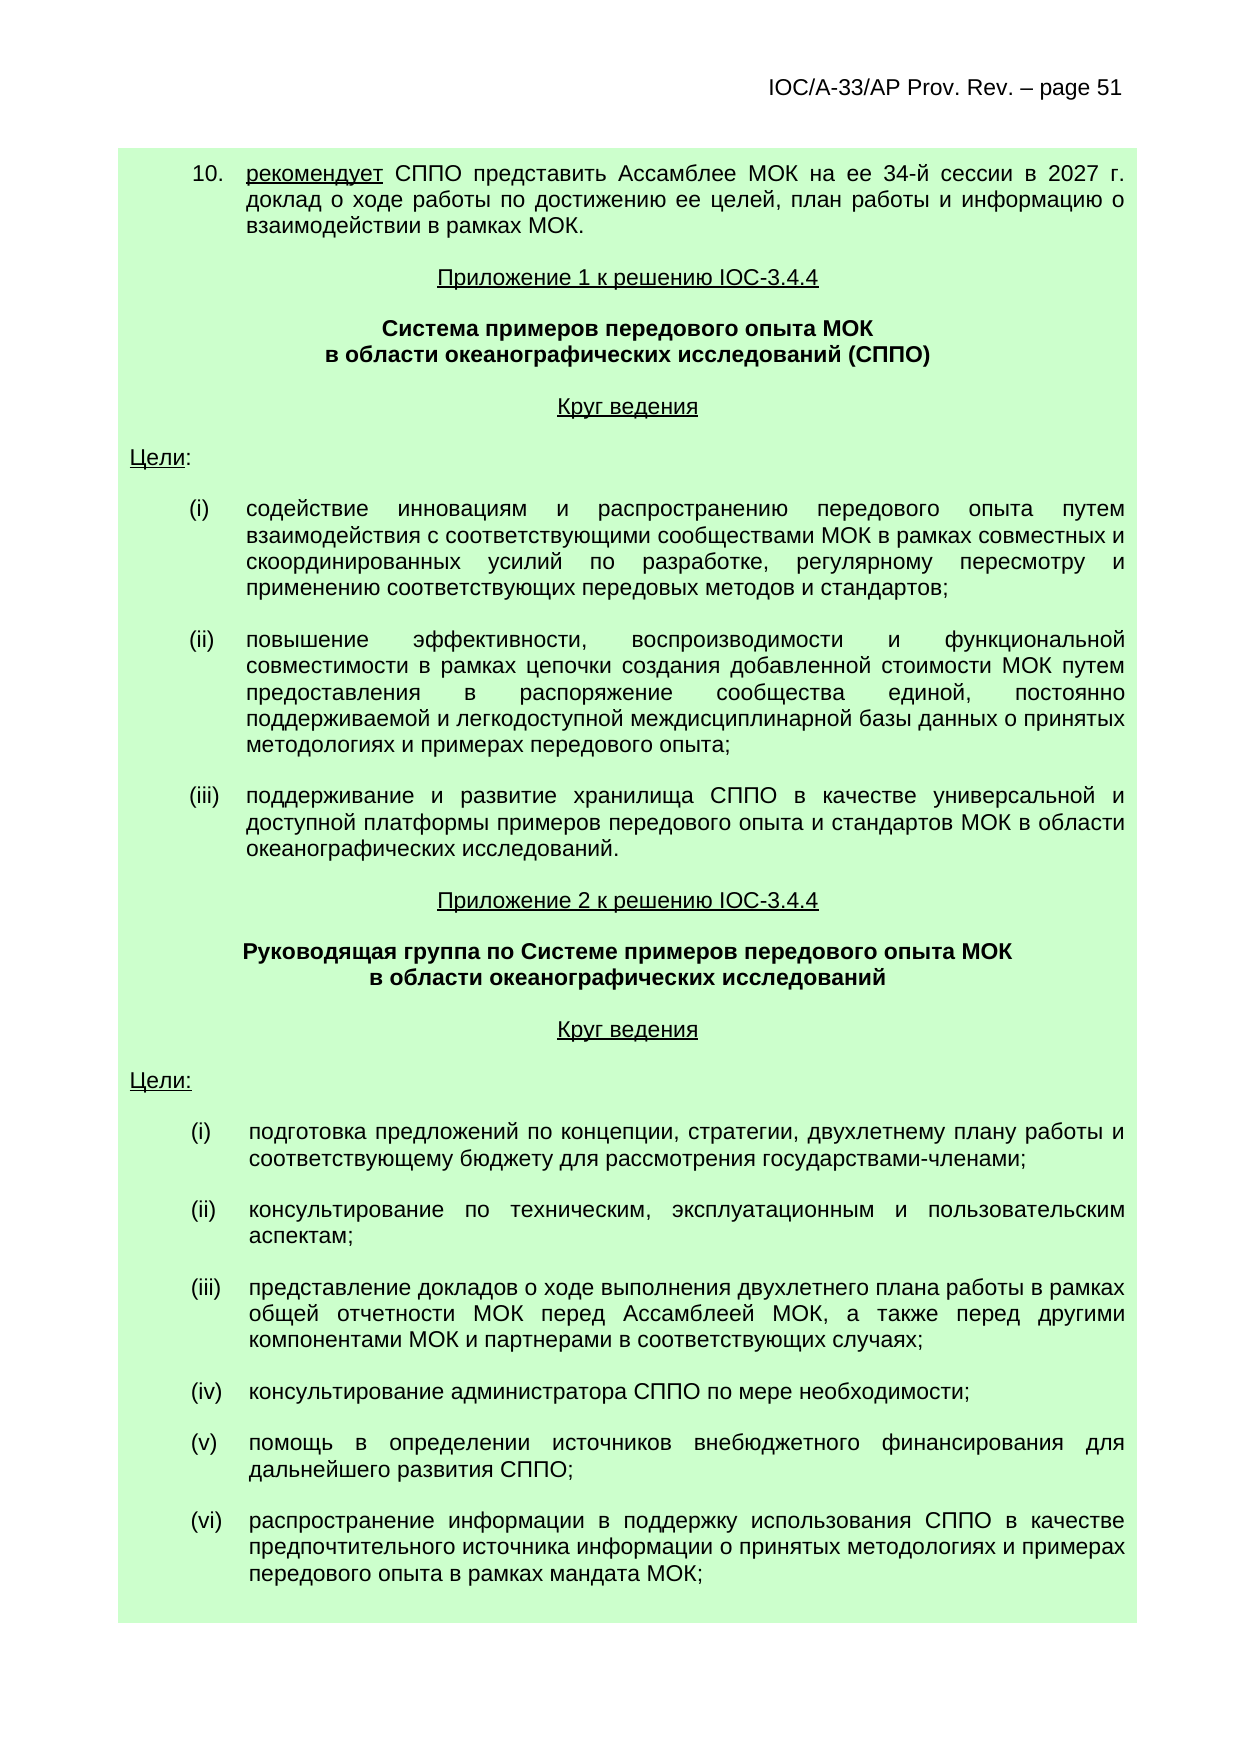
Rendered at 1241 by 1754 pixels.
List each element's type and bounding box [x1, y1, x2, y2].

table_header [118, 148, 1137, 1623]
